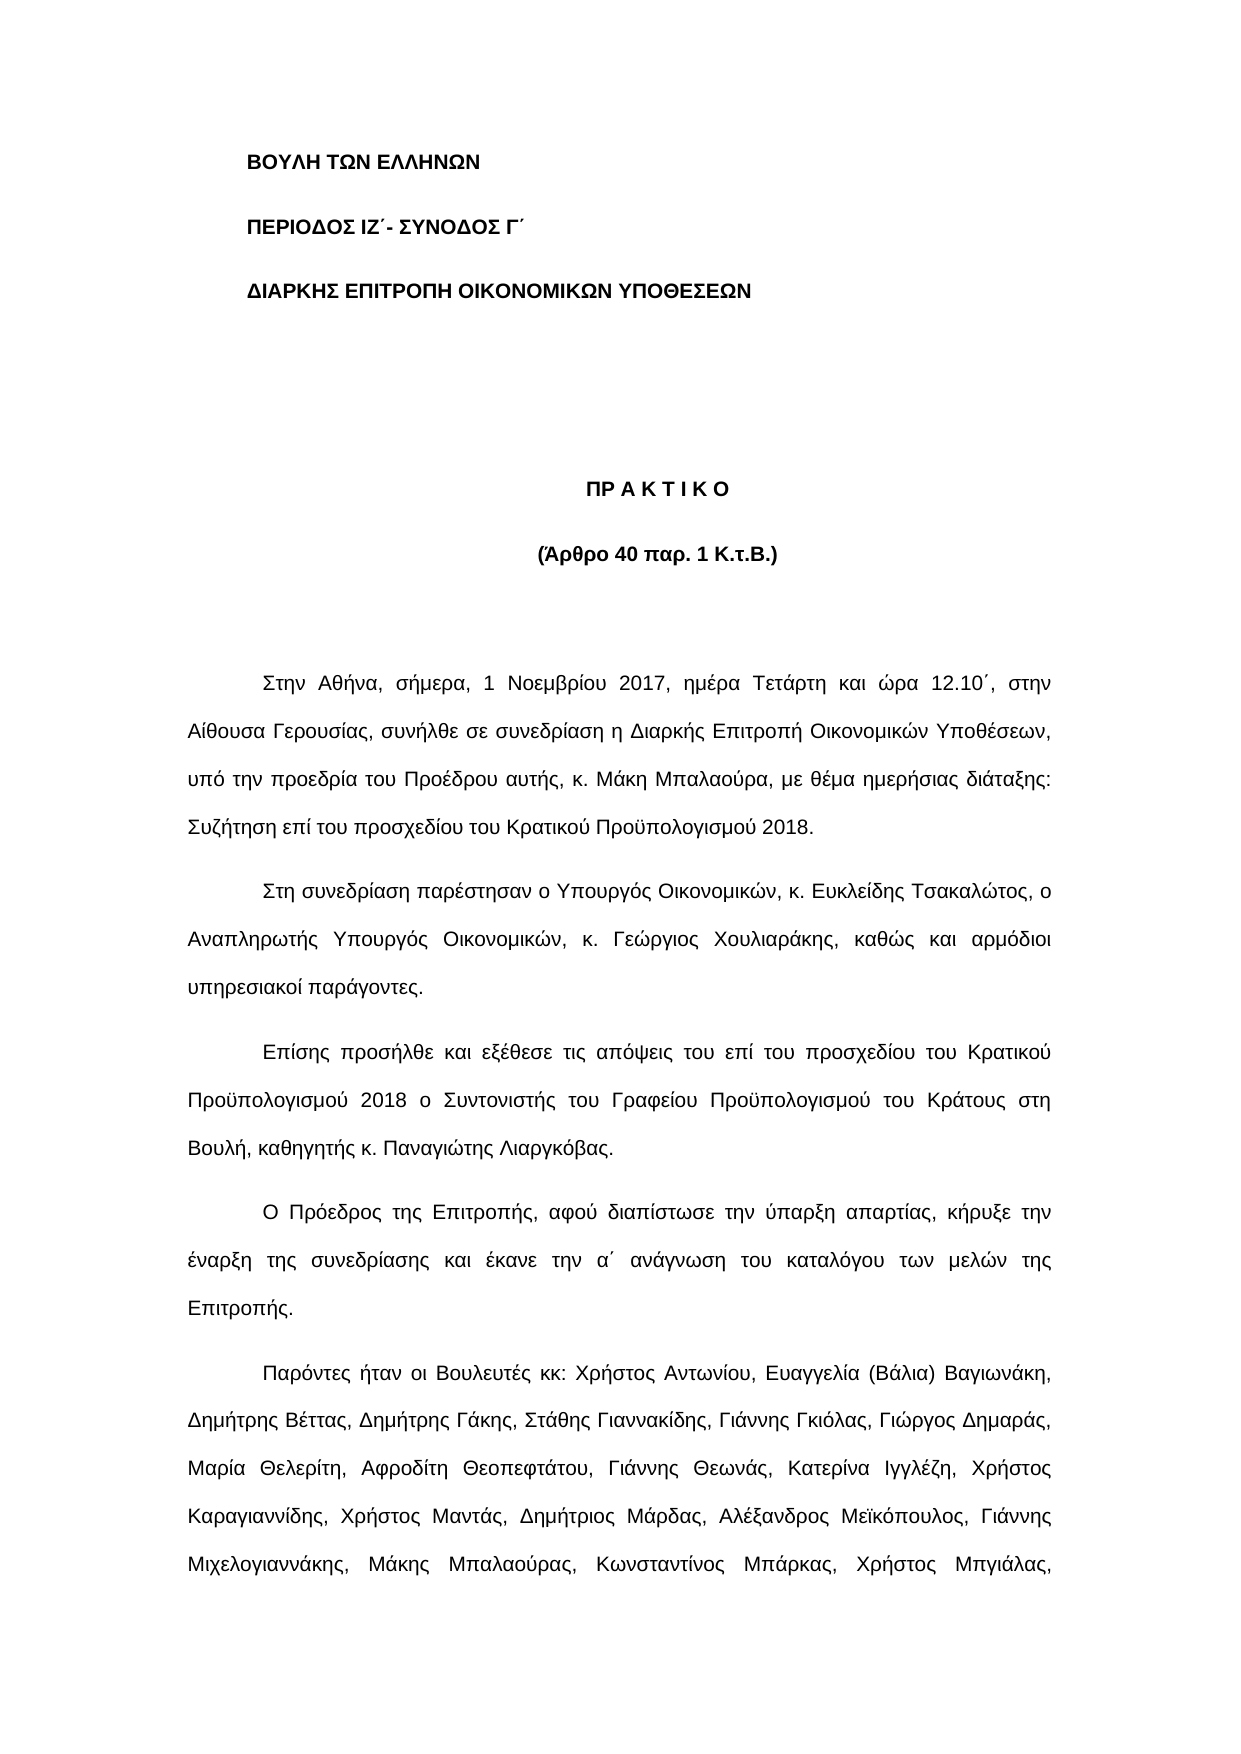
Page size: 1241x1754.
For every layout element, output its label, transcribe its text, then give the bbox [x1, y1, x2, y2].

text ΒΟΥΛΗ ΤΩΝ ΕΛΛΗΝΩΝ [187, 150, 1053, 174]
text (Άρθρο 40 παρ. 1 Κ.τ.Β.) [187, 542, 1053, 566]
text ΠΡ Α Κ Τ Ι Κ Ο [187, 477, 1053, 501]
text Στη συνεδρίαση παρέστησαν ο Υπουργός Οικονομικών, κ. Ευκλείδης Τσακαλώτος, ο Αναπληρωτής Υπουργός Οικονομικών, κ. Γεώργιος Χουλιαράκης, καθώς και αρμόδιοι υπηρεσιακοί παράγοντες. [187, 879, 1053, 999]
text ΠΕΡΙΟΔΟΣ ΙΖ΄- ΣΥΝΟΔΟΣ Γ΄ [187, 214, 1053, 238]
text Στην Αθήνα, σήμερα, 1 Νοεμβρίου 2017, ημέρα Τετάρτη και ώρα 12.10΄, στην Αίθουσα Γερουσίας, συνήλθε σε συνεδρίαση η Διαρκής Επιτροπή Οικονομικών Υποθέσεων, υπό την προεδρία του Προέδρου αυτής, κ. Μάκη Μπαλαούρα, με θέμα ημερήσιας διάταξης: Συζήτηση επί του προσχεδίου του Κρατικού Προϋπολογισμού 2018. [187, 671, 1053, 838]
text Ο Πρόεδρος της Επιτροπής, αφού διαπίστωσε την ύπαρξη απαρτίας, κήρυξε την έναρξη της συνεδρίασης και έκανε την α΄ ανάγνωση του καταλόγου των μελών της Επιτροπής. [187, 1200, 1053, 1320]
text Επίσης προσήλθε και εξέθεσε τις απόψεις του επί του προσχεδίου του Κρατικού Προϋπολογισμού 2018 ο Συντονιστής του Γραφείου Προϋπολογισμού του Κράτους στη Βουλή, καθηγητής κ. Παναγιώτης Λιαργκόβας. [187, 1039, 1053, 1159]
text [187, 1360, 1053, 1576]
text ΔΙΑΡΚΗΣ ΕΠΙΤΡΟΠΗ ΟΙΚΟΝΟΜΙΚΩΝ ΥΠΟΘΕΣΕΩΝ [187, 279, 1053, 303]
